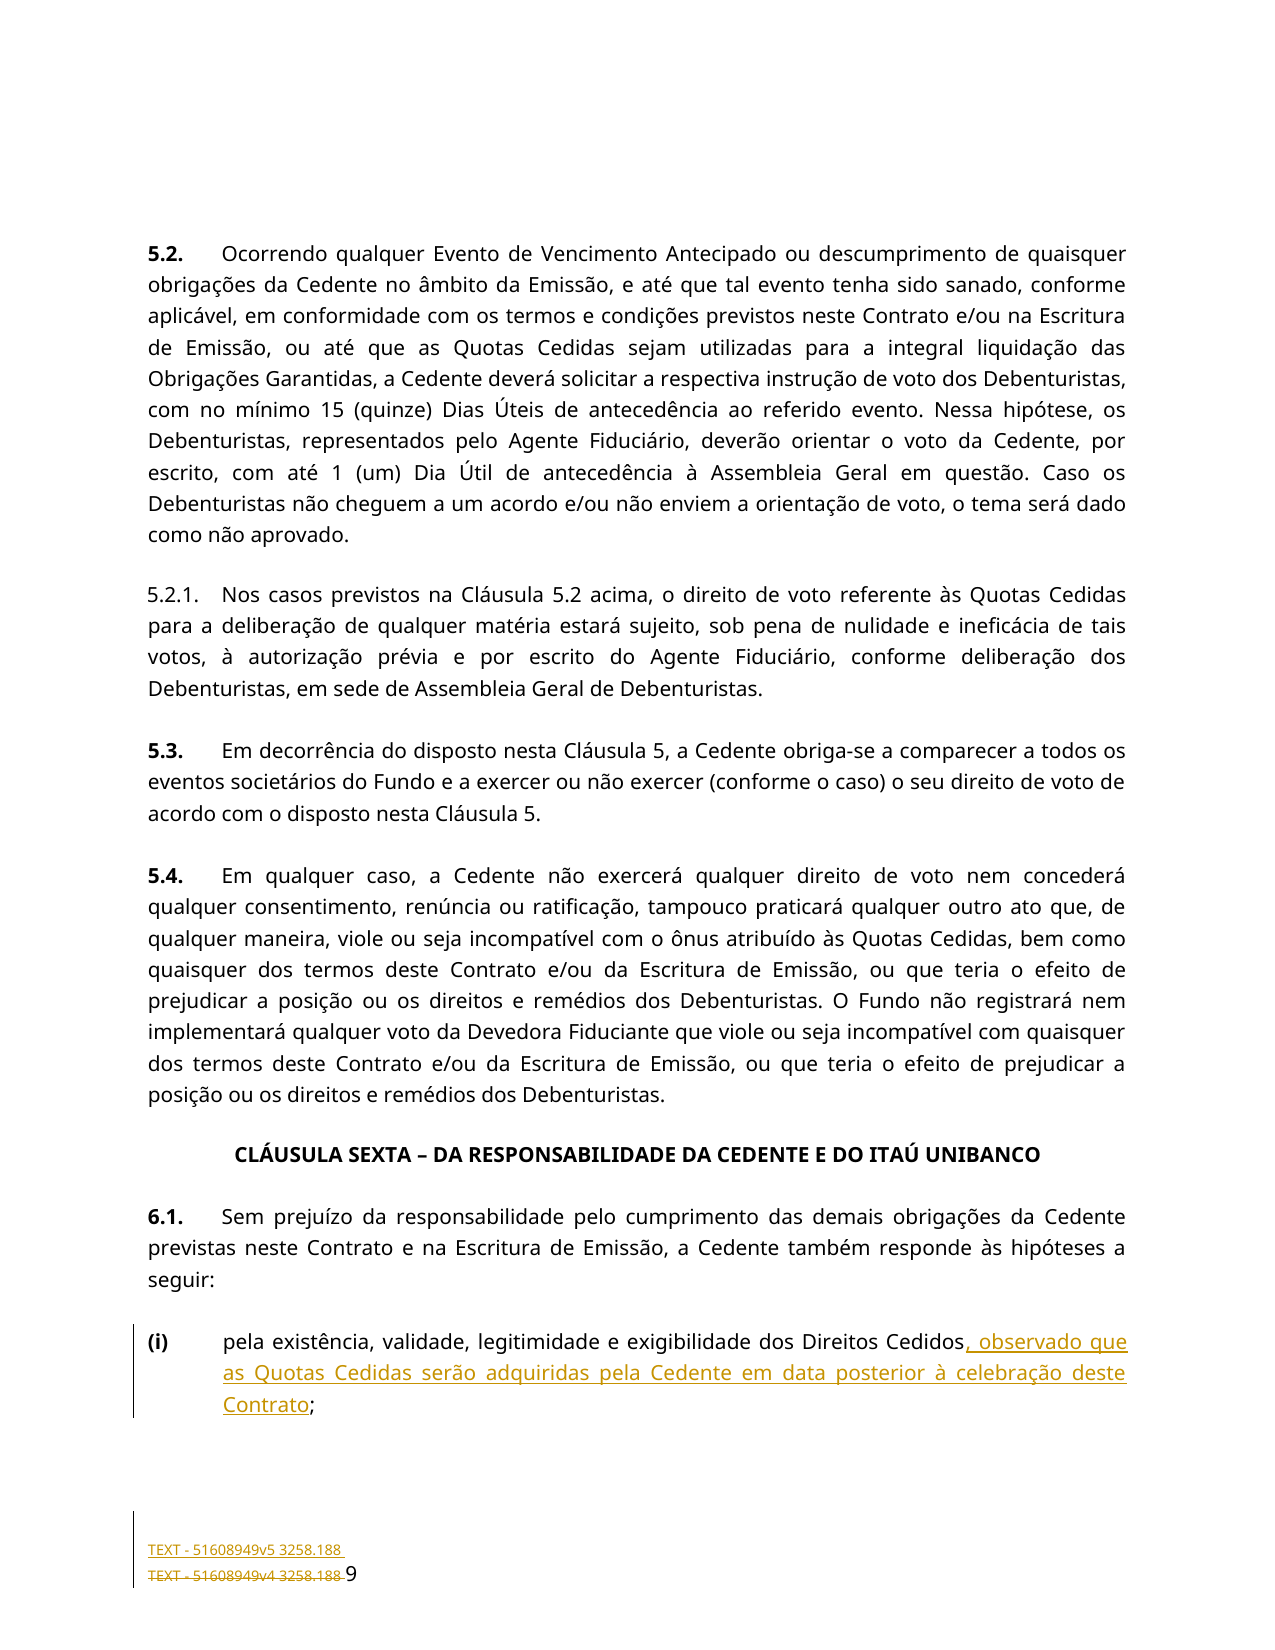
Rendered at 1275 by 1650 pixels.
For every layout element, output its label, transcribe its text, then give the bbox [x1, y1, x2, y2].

list Nos casos previstos na Cláusula 5.2 acima, o direito de voto referente às Quotas Cedidas para a deliberação de qualquer matéria estará sujeito, sob pena de nulidade e ineficácia de tais votos, à autorização prévia e por escrito do Agente Fiduciário, conforme deliberação dos Debenturistas, em sede de Assembleia Geral de Debenturistas. [147, 577, 1127, 702]
list Sem prejuízo da responsabilidade pelo cumprimento das demais obrigações da Cedente previstas neste Contrato e na Escritura de Emissão, a Cedente também responde às hipóteses a seguir: [148, 1199, 1127, 1293]
list Em qualquer caso, a Cedente não exercerá qualquer direito de voto nem concederá qualquer consentimento, renúncia ou ratificação, tampouco praticará qualquer outro ato que, de qualquer maneira, viole ou seja incompatível com o ônus atribuído às Quotas Cedidas, bem como quaisquer dos termos deste Contrato e/ou da Escritura de Emissão, ou que teria o efeito de prejudicar a posição ou os direitos e remédios dos Debenturistas. O Fundo não registrará nem implementará qualquer voto da Devedora Fiduciante que viole ou seja incompatível com quaisquer dos termos deste Contrato e/ou da Escritura de Emissão, ou que teria o efeito de prejudicar a posição ou os direitos e remédios dos Debenturistas. [148, 858, 1127, 1108]
list pela existência, validade, legitimidade e exigibilidade dos Direitos Cedidos; [148, 1324, 1127, 1418]
text CLÁUSULA SEXTA – DA RESPONSABILIDADE DA CEDENTE E DO ITAÚ UNIBANCO [148, 1137, 1127, 1168]
list Em decorrência do disposto nesta Cláusula 5, a Cedente obriga-se a comparecer a todos os eventos societários do Fundo e a exercer ou não exercer (conforme o caso) o seu direito de voto de acordo com o disposto nesta Cláusula 5. [148, 733, 1127, 827]
list Ocorrendo qualquer Evento de Vencimento Antecipado ou descumprimento de quaisquer obrigações da Cedente no âmbito da Emissão, e até que tal evento tenha sido sanado, conforme aplicável, em conformidade com os termos e condições previstos neste Contrato e/ou na Escritura de Emissão, ou até que as Quotas Cedidas sejam utilizadas para a integral liquidação das Obrigações Garantidas, a Cedente deverá solicitar a respectiva instrução de voto dos Debenturistas, com no mínimo 15 (quinze) Dias Úteis de antecedência ao referido evento. Nessa hipótese, os Debenturistas, representados pelo Agente Fiduciário, deverão orientar o voto da Cedente, por escrito, com até 1 (um) Dia Útil de antecedência à Assembleia Geral em questão. Caso os Debenturistas não cheguem a um acordo e/ou não enviem a orientação de voto, o tema será dado como não aprovado. [148, 236, 1127, 549]
